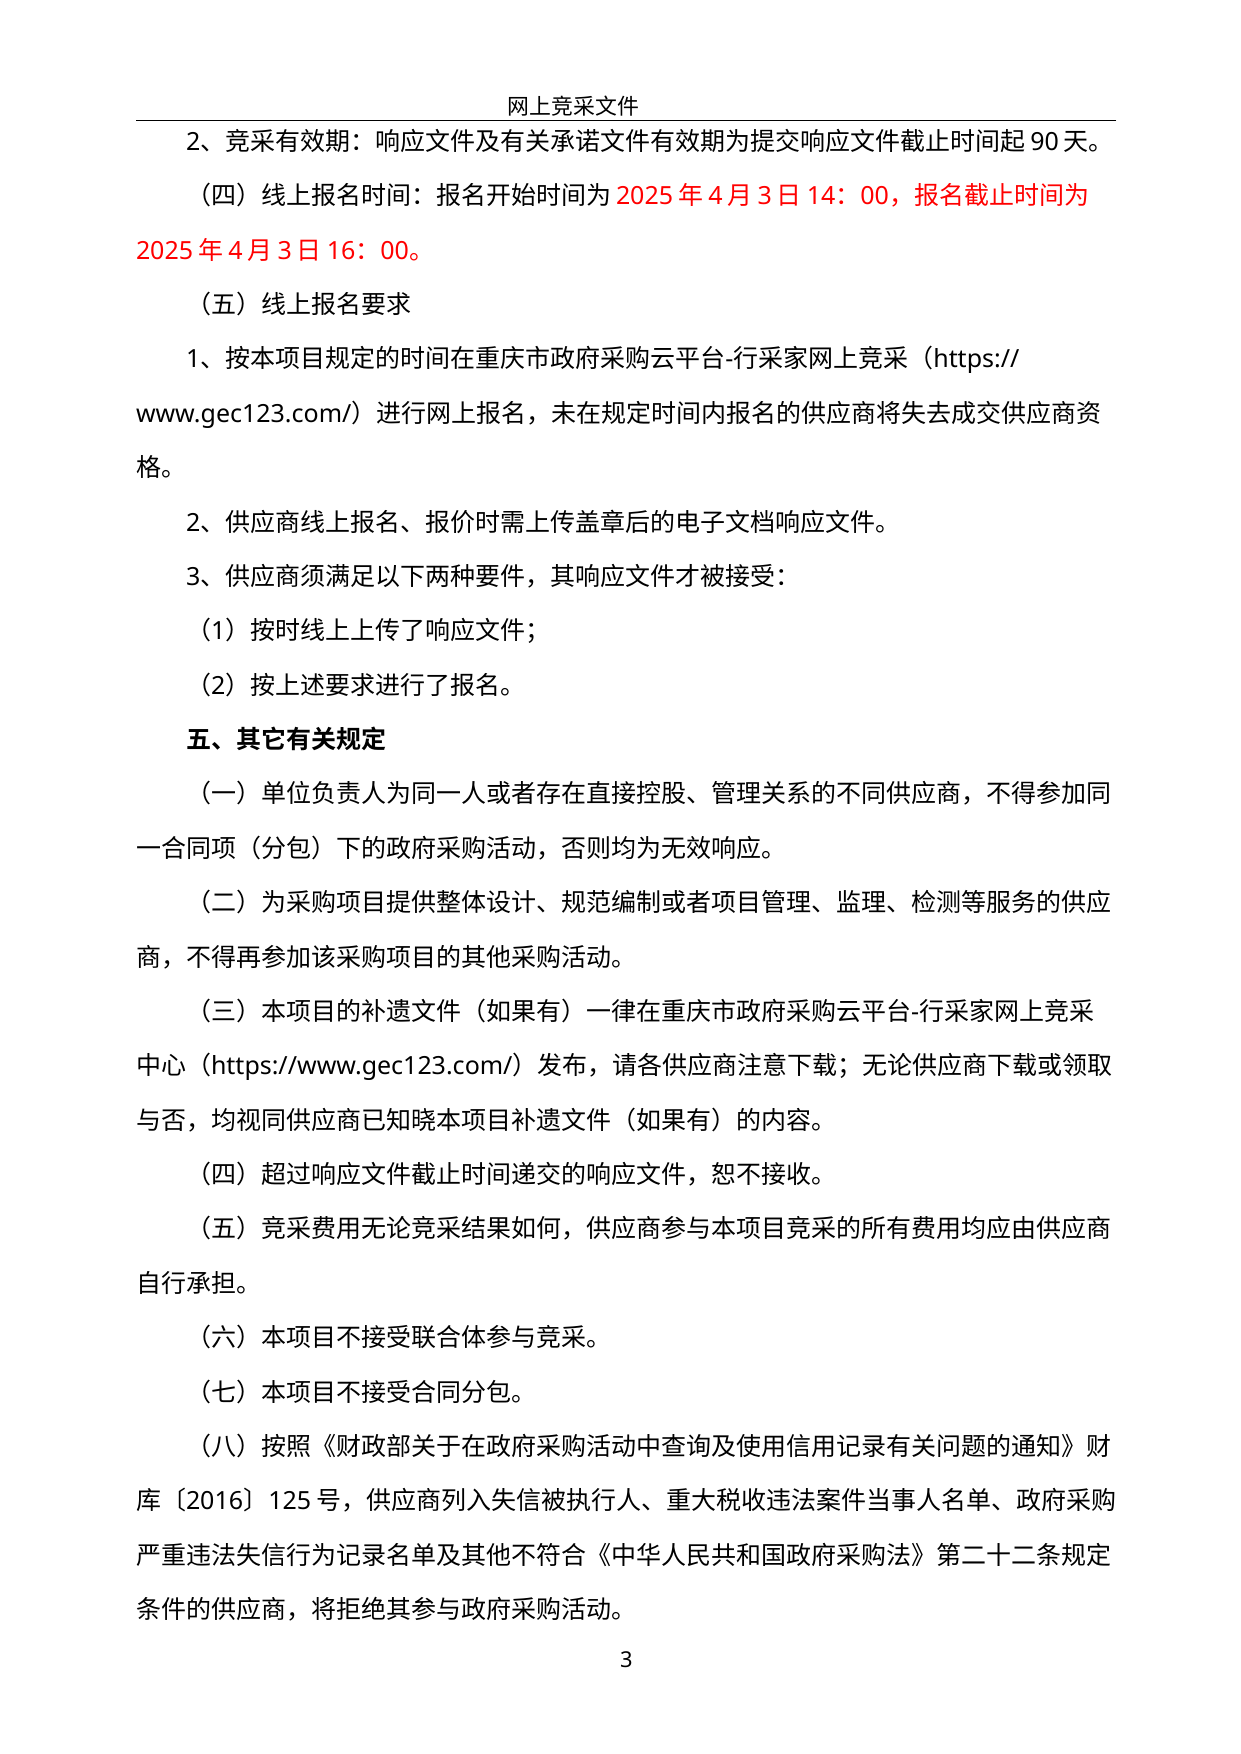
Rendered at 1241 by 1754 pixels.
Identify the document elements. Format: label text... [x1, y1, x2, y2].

text 2、供应商线上报名、报价时需上传盖章后的电子文档响应文件。 [136, 502, 1116, 538]
text （二）为采购项目提供整体设计、规范编制或者项目管理、监理、检测等服务的供应商，不得再参加该采购项目的其他采购活动。 [136, 883, 1116, 973]
text 1、按本项目规定的时间在重庆市政府采购云平台-行采家网上竞采（https://www.gec123.com/）进行网上报名，未在规定时间内报名的供应商将失去成交供应商资格。 [136, 339, 1116, 484]
text （五）线上报名要求 [136, 284, 1116, 321]
text （四）线上报名时间：报名开始时间为2025年4月3日14：00，报名截止时间为2025年4月3日16：00。 [136, 176, 1116, 266]
text （2）按上述要求进行了报名。 [136, 665, 1116, 701]
text 2、竞采有效期：响应文件及有关承诺文件有效期为提交响应文件截止时间起90天。 [136, 121, 1116, 158]
text （八）按照《财政部关于在政府采购活动中查询及使用信用记录有关问题的通知》财库〔2016〕125号，供应商列入失信被执行人、重大税收违法案件当事人名单、政府采购严重违法失信行为记录名单及其他不符合《中华人民共和国政府采购法》第二十二条规定条件的供应商，将拒绝其参与政府采购活动。 [136, 1426, 1116, 1626]
text （三）本项目的补遗文件（如果有）一律在重庆市政府采购云平台-行采家网上竞采中心（https://www.gec123.com/）发布，请各供应商注意下载；无论供应商下载或领取与否，均视同供应商已知晓本项目补遗文件（如果有）的内容。 [136, 991, 1116, 1136]
text 3、供应商须满足以下两种要件，其响应文件才被接受： [136, 556, 1116, 593]
text （1）按时线上上传了响应文件； [136, 611, 1116, 647]
text （六）本项目不接受联合体参与竞采。 [136, 1318, 1116, 1354]
subtitle 其它有关规定 [136, 719, 1116, 756]
text （七）本项目不接受合同分包。 [136, 1372, 1116, 1408]
text （一）单位负责人为同一人或者存在直接控股、管理关系的不同供应商，不得参加同一合同项（分包）下的政府采购活动，否则均为无效响应。 [136, 774, 1116, 864]
text （五）竞采费用无论竞采结果如何，供应商参与本项目竞采的所有费用均应由供应商自行承担。 [136, 1209, 1116, 1299]
text （四）超过响应文件截止时间递交的响应文件，恕不接收。 [136, 1154, 1116, 1191]
